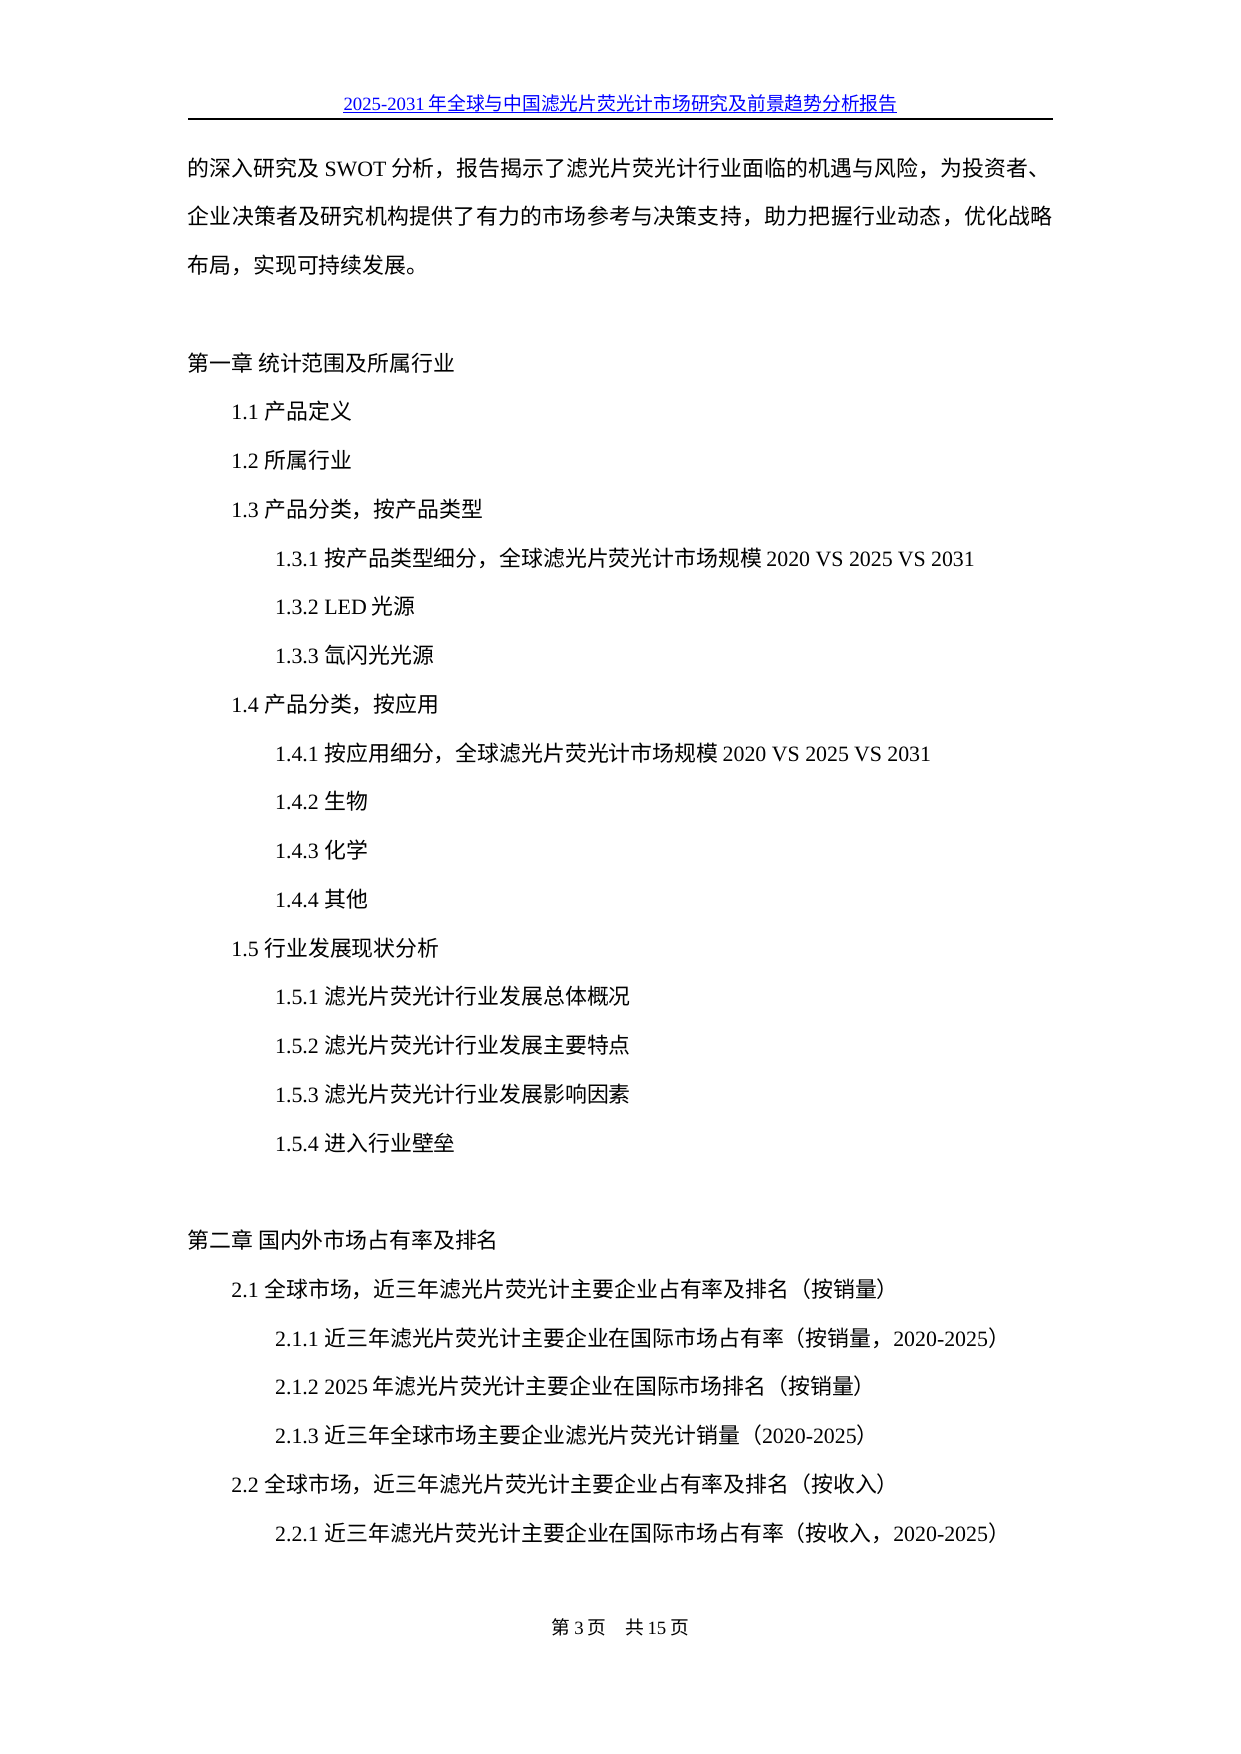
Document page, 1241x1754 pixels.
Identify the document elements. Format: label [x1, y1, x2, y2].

text [187, 150, 1053, 1548]
